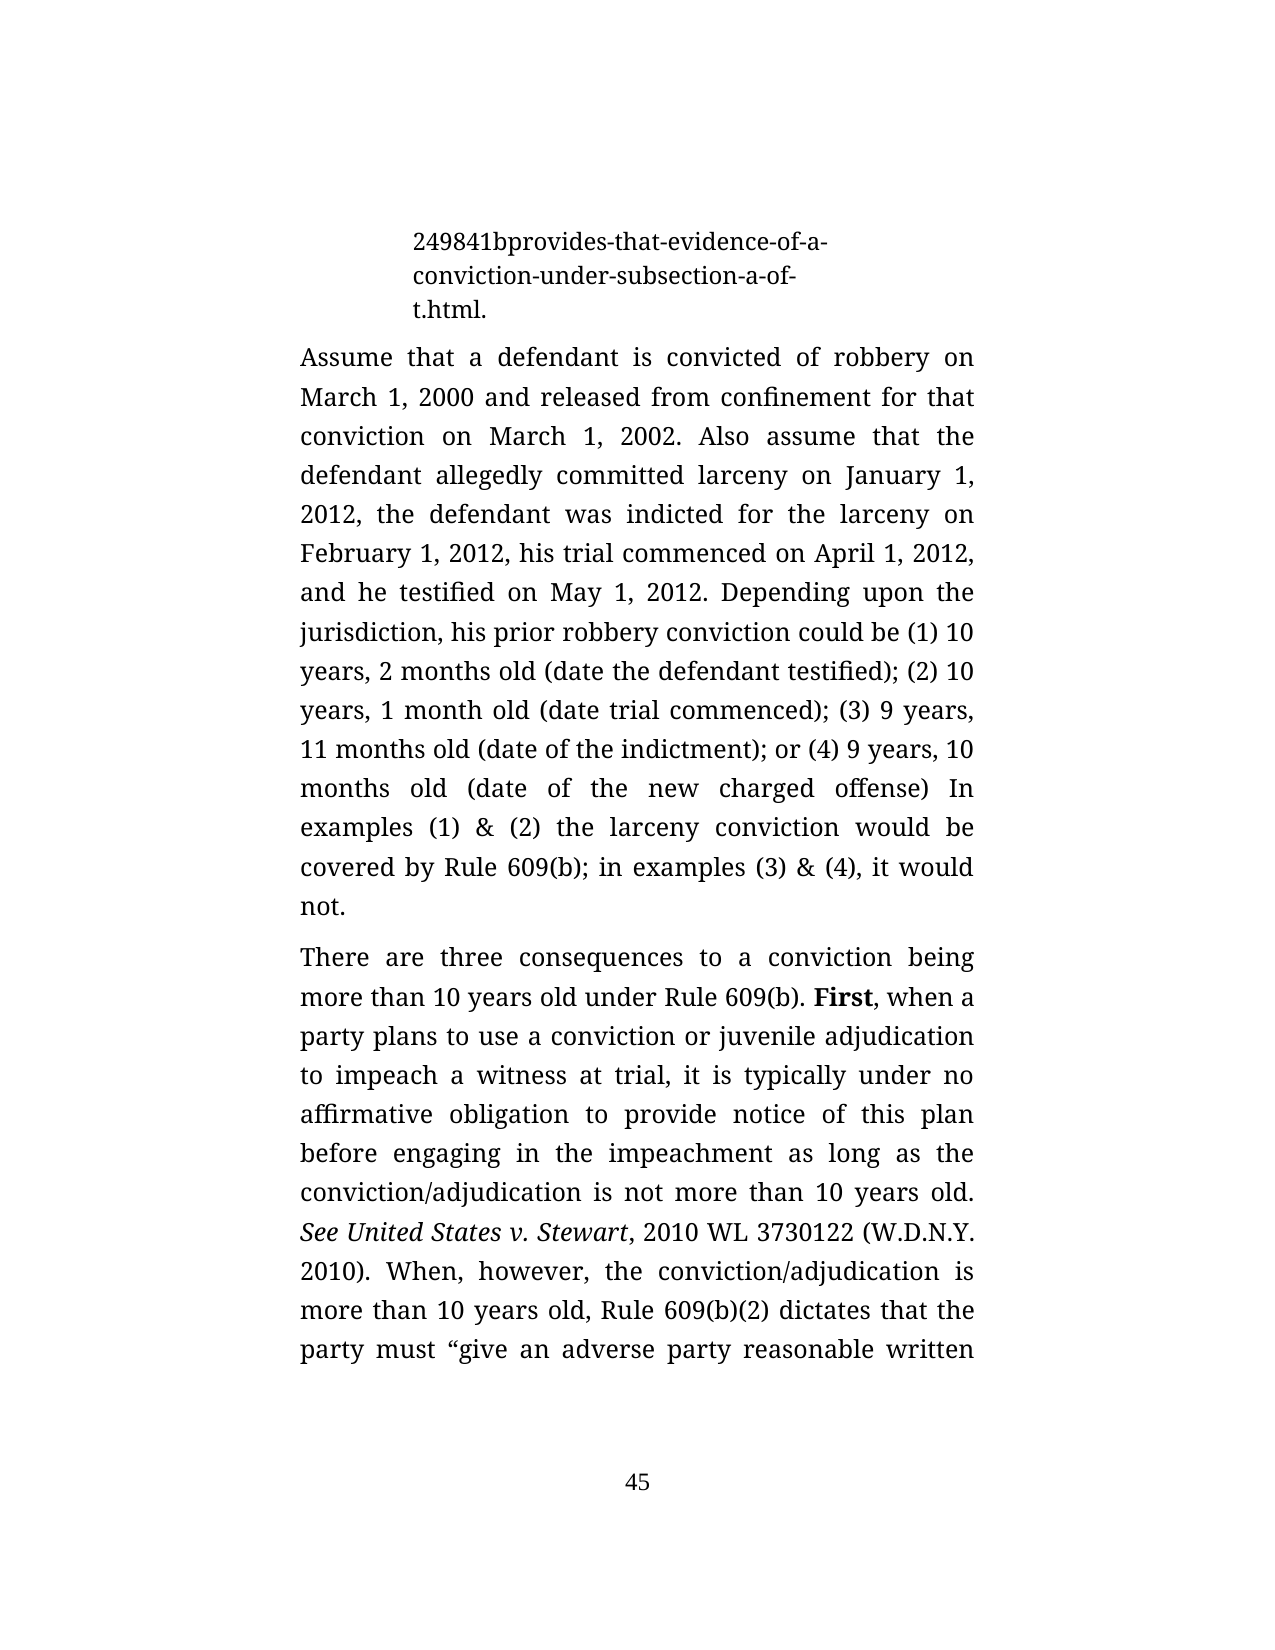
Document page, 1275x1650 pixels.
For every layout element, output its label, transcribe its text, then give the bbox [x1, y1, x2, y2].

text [412, 225, 862, 326]
text Assume that a defendant is convicted of robbery on March 1, 2000 and released from confinement for that conviction on March 1, 2002. Also assume that the defendant allegedly committed larceny on January 1, 2012, the defendant was indicted for the larceny on February 1, 2012, his trial commenced on April 1, 2012, and he testified on May 1, 2012. Depending upon the jurisdiction, his prior robbery conviction could be (1) 10 years, 2 months old (date the defendant testified); (2) 10 years, 1 month old (date trial commenced); (3) 9 years, 11 months old (date of the indictment); or (4) 9 years, 10 months old (date of the new charged offense) In examples (1) & (2) the larceny conviction would be covered by Rule 609(b); in examples (3) & (4), it would not. [300, 340, 975, 922]
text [300, 940, 975, 1366]
